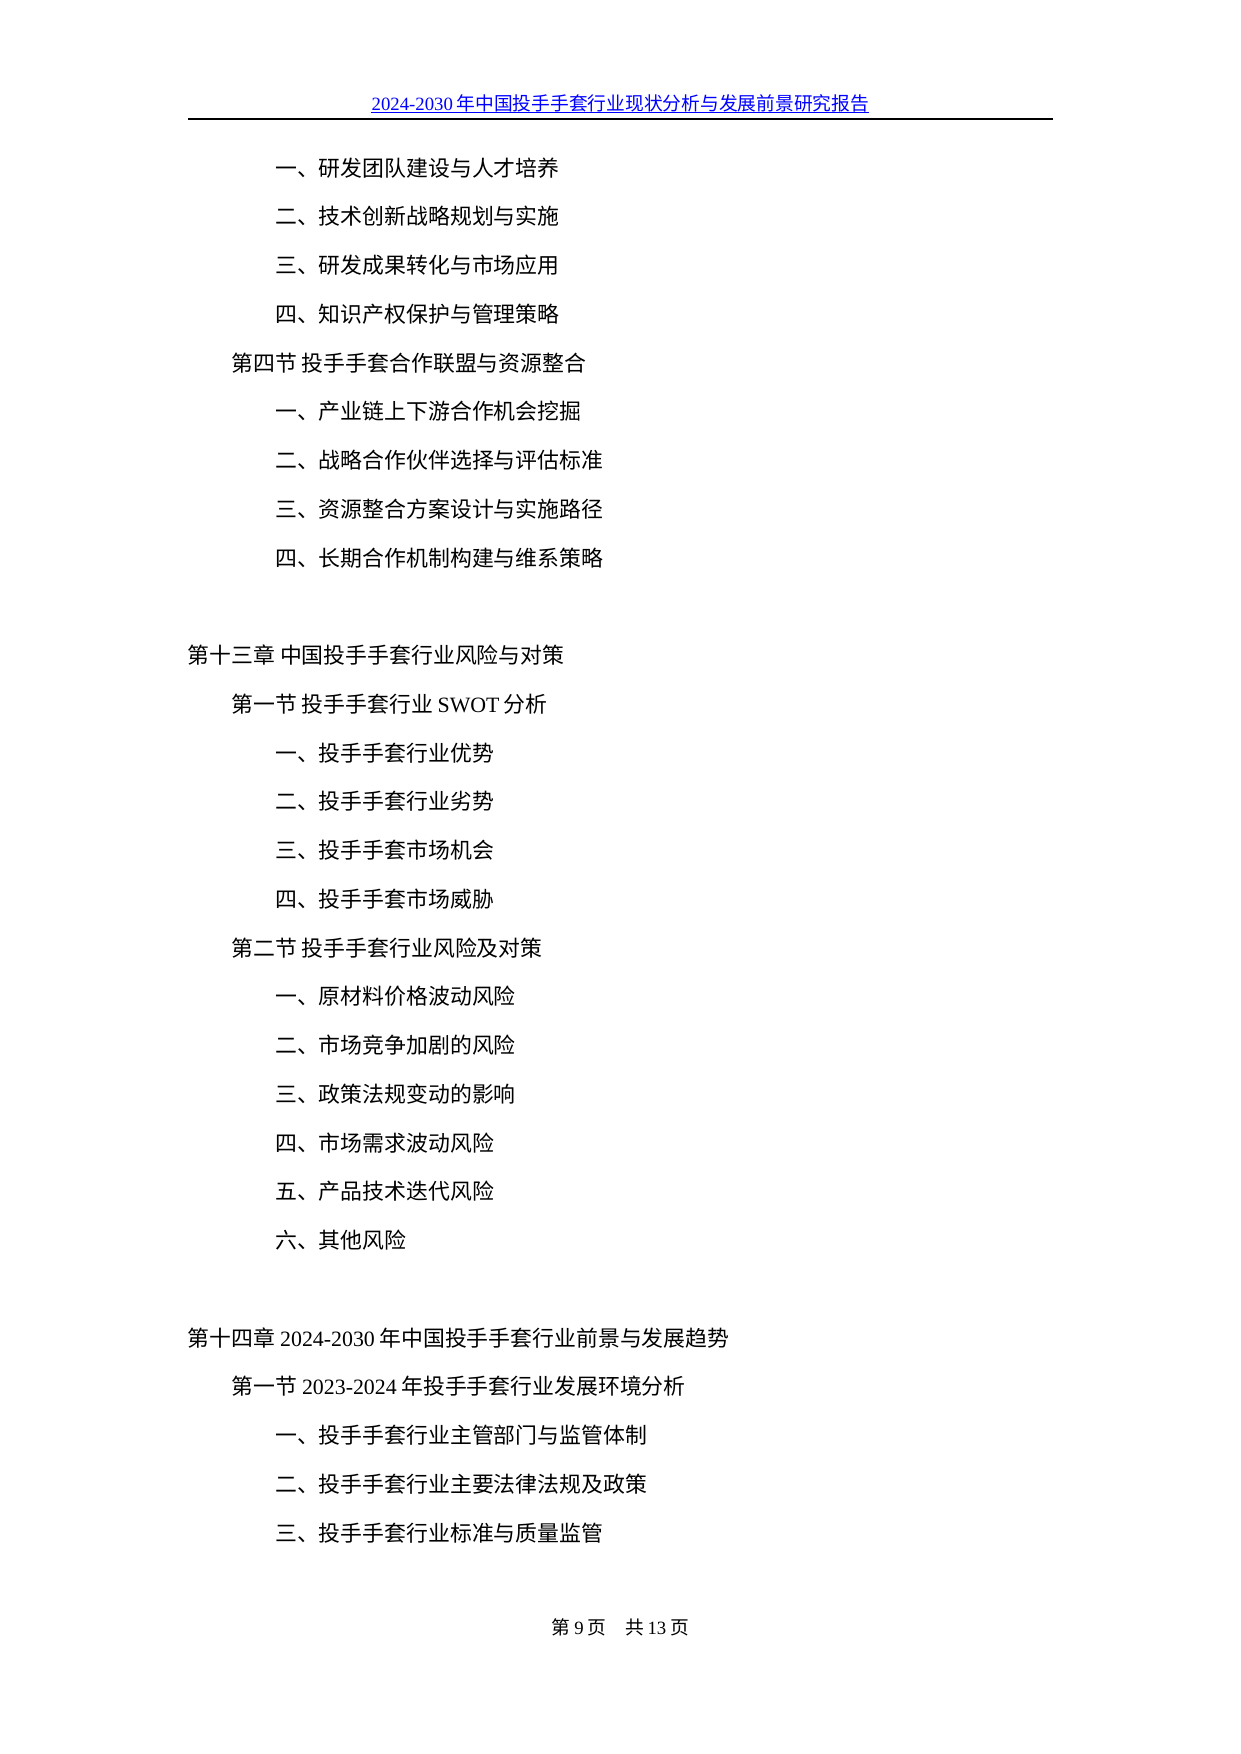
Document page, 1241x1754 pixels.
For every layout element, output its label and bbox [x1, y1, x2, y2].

text [187, 150, 1053, 1548]
